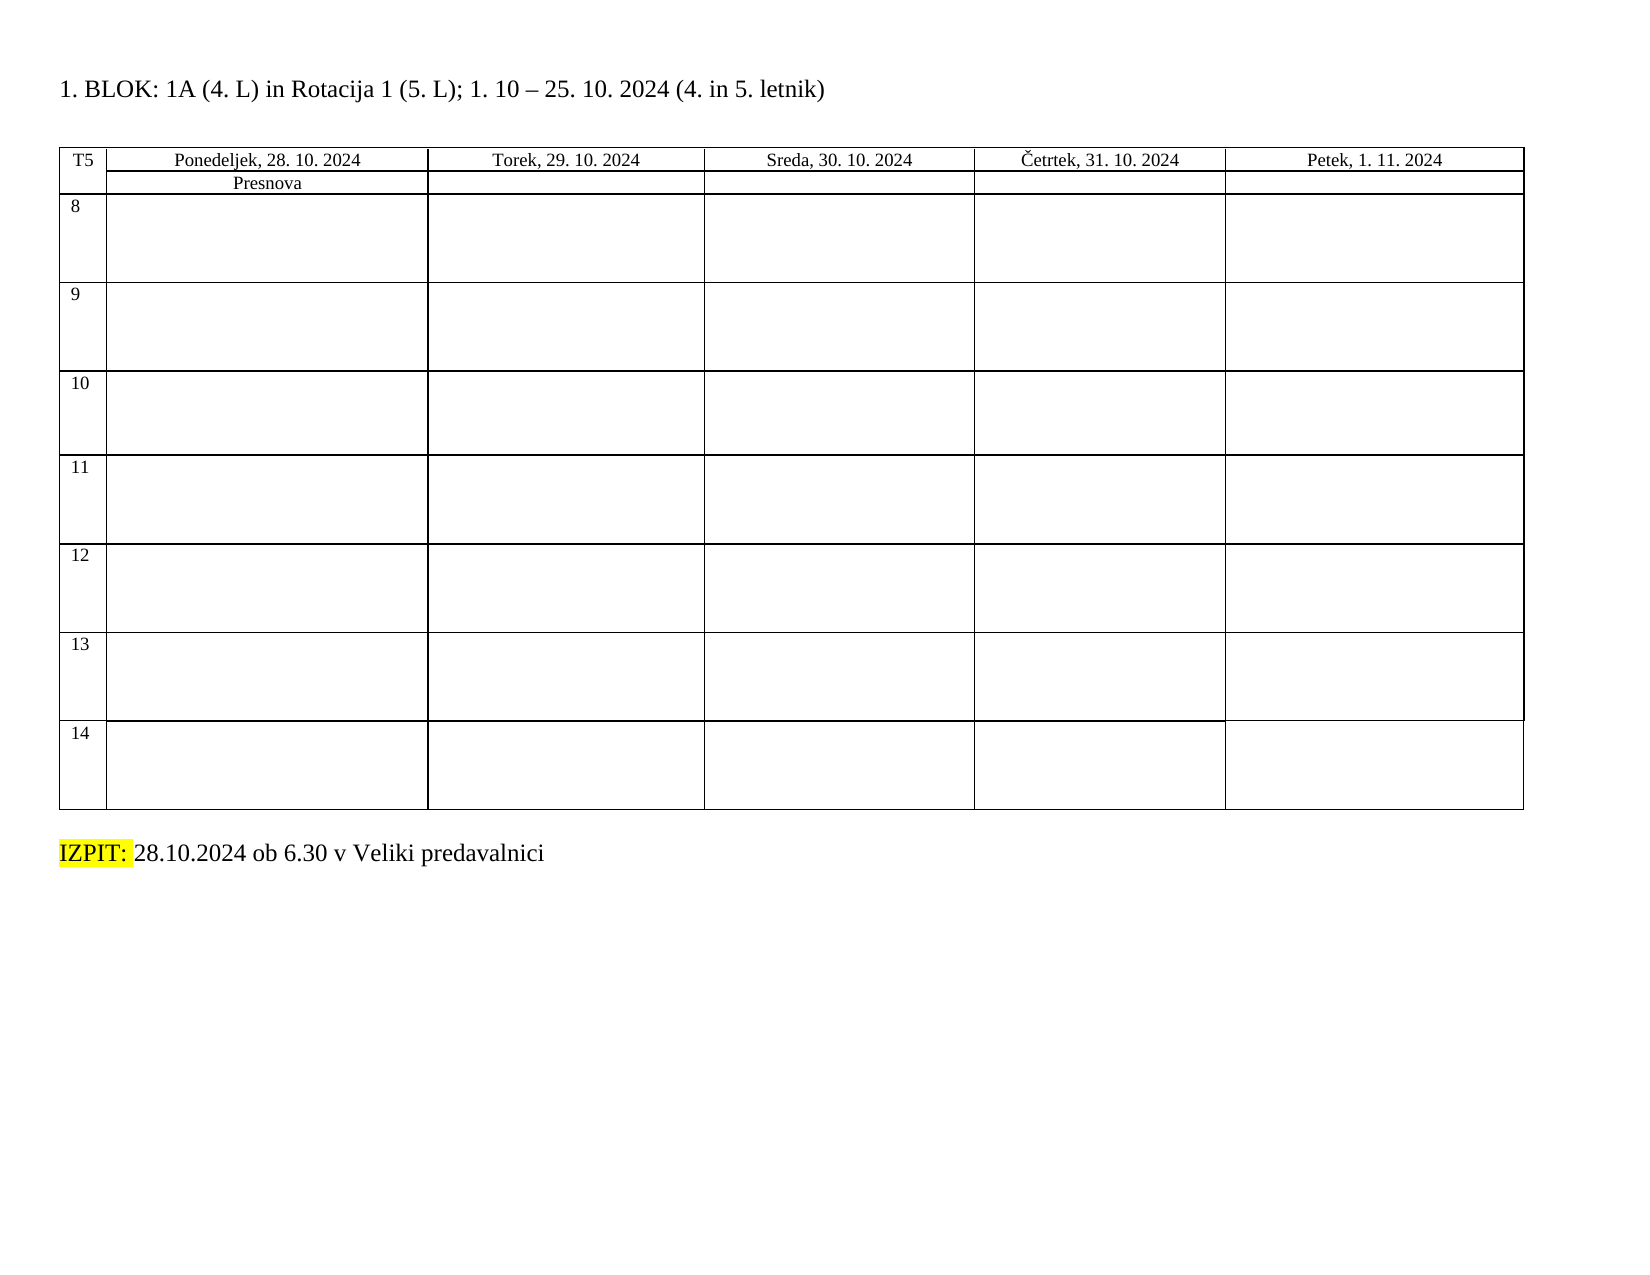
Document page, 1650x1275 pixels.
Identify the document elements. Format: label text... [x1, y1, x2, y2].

table_header Ponedeljek, 28. 10. 2024 [107, 148, 428, 170]
table_cell Presnova [107, 172, 427, 193]
table_cell [107, 456, 427, 543]
table_cell [705, 195, 974, 282]
table_cell [107, 545, 427, 631]
table_cell [975, 195, 1225, 282]
table_cell [429, 545, 704, 631]
table_cell [107, 195, 427, 282]
table_cell [429, 172, 704, 193]
table_header Torek, 29. 10. 2024 [429, 148, 704, 170]
table_cell [429, 283, 704, 370]
table_cell [1226, 283, 1523, 370]
table_cell [429, 633, 704, 720]
table_cell 14 [60, 721, 106, 809]
table_cell 8 [60, 195, 106, 282]
table_cell 13 [60, 633, 106, 720]
table_cell [429, 195, 704, 282]
table_cell [705, 633, 974, 720]
table_cell [107, 372, 427, 454]
table_cell [107, 283, 427, 370]
table_cell [705, 722, 974, 809]
table_cell [107, 633, 427, 720]
table_cell [975, 456, 1225, 543]
table_cell [1226, 372, 1523, 454]
table_cell 11 [60, 456, 106, 543]
table_cell [1226, 721, 1523, 809]
table_cell [975, 372, 1225, 454]
table_header Petek, 1. 11. 2024 [1226, 148, 1523, 170]
table_cell [705, 456, 974, 543]
table_cell [429, 456, 704, 543]
table_cell [975, 283, 1225, 370]
table_cell [1226, 633, 1523, 720]
table_cell [975, 172, 1225, 193]
table_cell [107, 722, 427, 809]
table_cell [975, 633, 1225, 720]
text IZPIT: 28.10.2024 ob 6.30 v Veliki predavalnici [59, 838, 1591, 867]
table_cell 12 [60, 545, 106, 631]
table_cell [975, 722, 1225, 809]
table_cell [705, 372, 974, 454]
table_cell 10 [60, 372, 106, 454]
table_cell [705, 172, 974, 193]
table_cell [1226, 456, 1523, 543]
table_cell [705, 283, 974, 370]
table_cell [1226, 172, 1523, 193]
table_cell 9 [60, 283, 106, 370]
table_header Četrtek, 31. 10. 2024 [975, 148, 1225, 170]
table_cell [1226, 195, 1523, 282]
table_cell [429, 372, 704, 454]
table_cell [975, 545, 1225, 631]
table_header T5 [60, 148, 106, 193]
table_cell [705, 545, 974, 631]
table_cell [429, 722, 704, 809]
table_cell [1226, 545, 1523, 631]
table_header Sreda, 30. 10. 2024 [705, 148, 974, 170]
